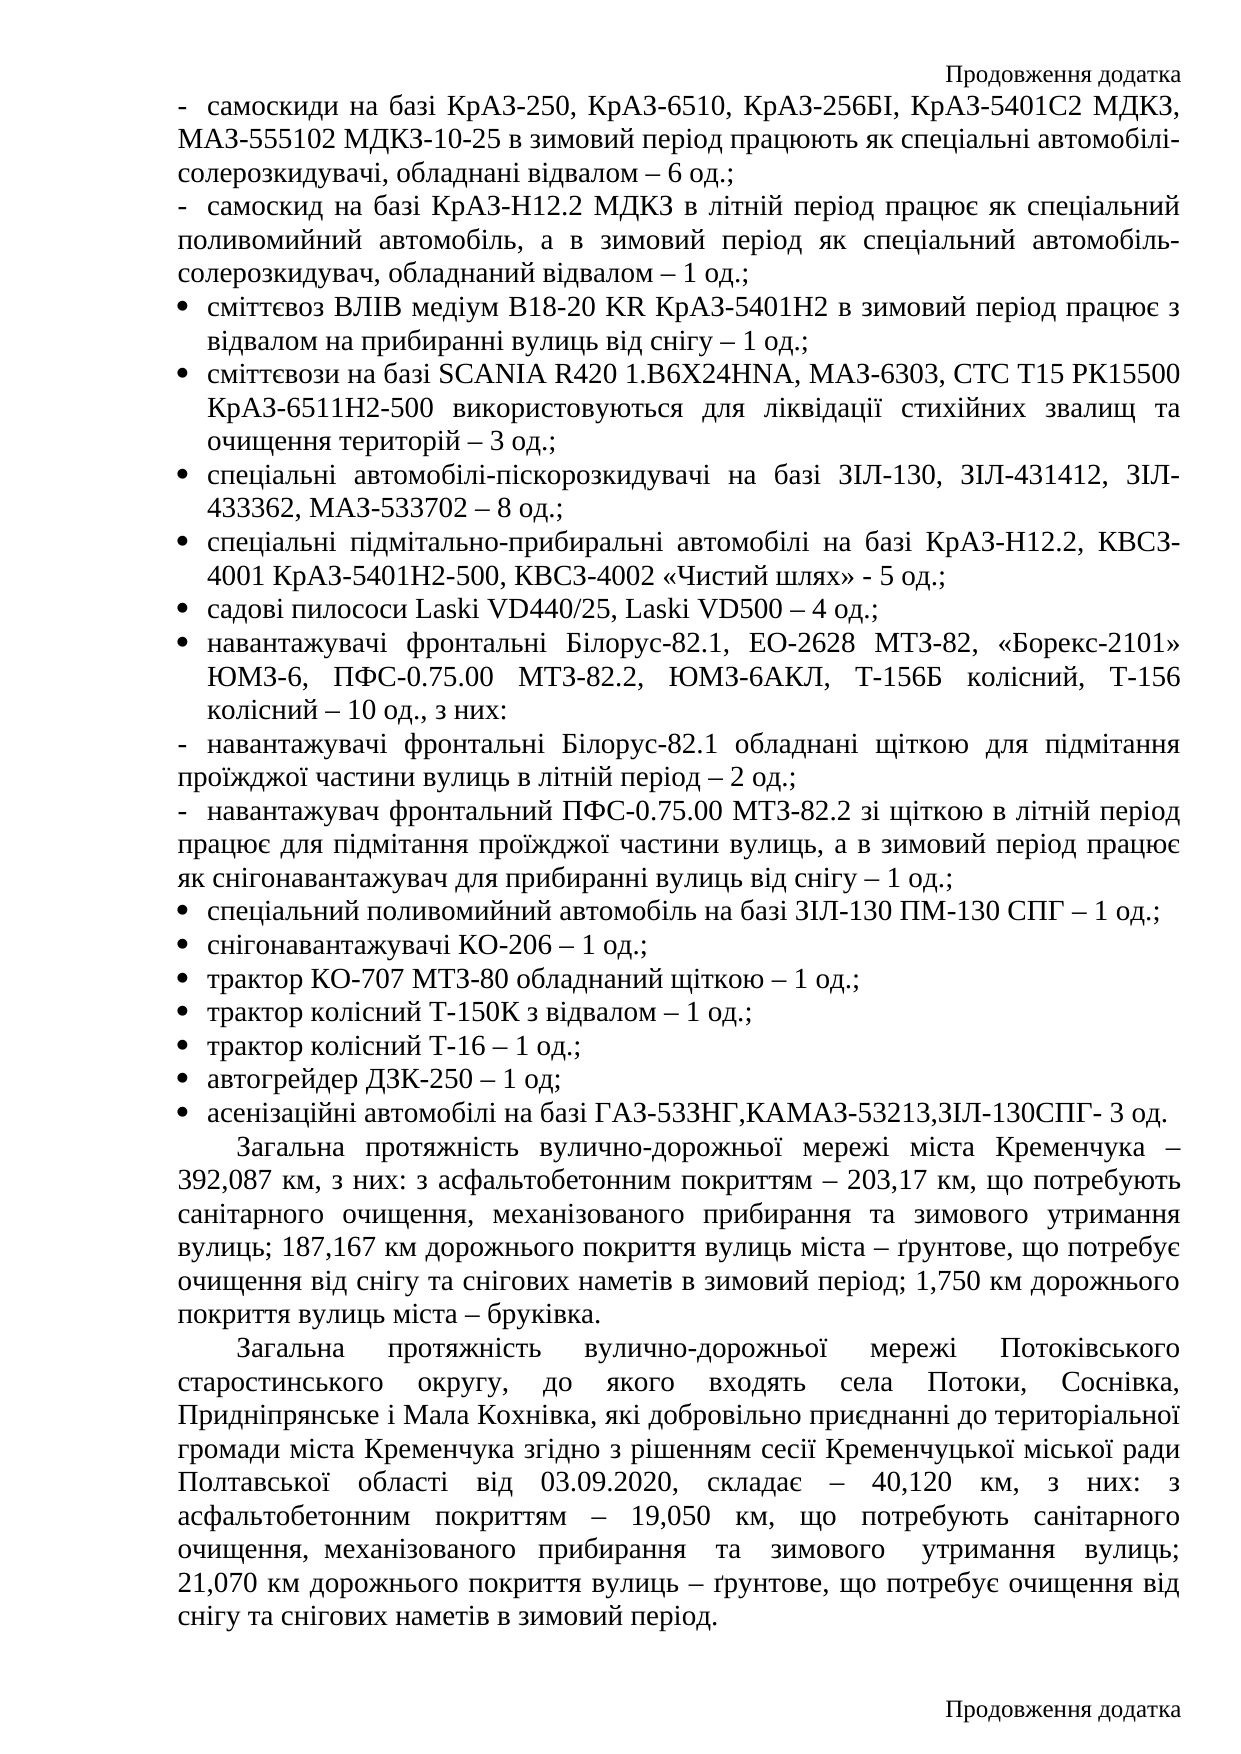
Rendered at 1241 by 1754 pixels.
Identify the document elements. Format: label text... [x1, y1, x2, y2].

list садові пилососи Laski VD440/25, Laski VD500 – 4 од.; [177, 591, 1181, 625]
list трактор колісний Т-16 – 1 од.; [177, 1028, 1181, 1062]
list сміттєвози на базі SCANIA R420 1.B6X24HNA, МАЗ-6303, СТС Т15 РК15500 КрАЗ-6511Н2-500 використовуються для ліквідації стихійних звалищ та очищення територій – 3 од.; [177, 356, 1181, 457]
list навантажувачі фронтальні Білорус-82.1 обладнані щіткою для підмітання проїжджої частини вулиць в літній період – 2 од.; [177, 726, 1181, 793]
list снігонавантажувачі КО-206 – 1 од.; [177, 927, 1181, 961]
text Продовження додатка [177, 59, 1181, 88]
list автогрейдер ДЗК-250 – 1 од; [177, 1062, 1181, 1095]
list асенізаційні автомобілі на базі ГАЗ-53ЗНГ,КАМАЗ-53213,ЗІЛ-130СПГ- 3 од. [177, 1095, 1181, 1129]
list самоскиди на базі КрАЗ-250, КрАЗ-6510, КрАЗ-256БІ, КрАЗ-5401С2 МДКЗ, МАЗ-555102 МДКЗ-10-25 в зимовий період працюють як спеціальні автомобілі-солерозкидувачі, обладнані відвалом – 6 од.; [177, 88, 1181, 188]
list сміттєвоз ВЛІВ медіум В18-20 KR КрАЗ-5401H2 в зимовий період працює з відвалом на прибиранні вулиць від снігу – 1 од.; [177, 289, 1181, 356]
list навантажувач фронтальний ПФС-0.75.00 МТЗ-82.2 зі щіткою в літній період працює для підмітання проїжджої частини вулиць, а в зимовий період працює як снігонавантажувач для прибиранні вулиць від снігу – 1 од.; [177, 793, 1181, 893]
list самоскид на базі КрАЗ-Н12.2 МДКЗ в літній період працює як спеціальний поливомийний автомобіль, а в зимовий період як спеціальний автомобіль-солерозкидувач, обладнаний відвалом – 1 од.; [177, 188, 1181, 289]
list трактор колісний Т-150К з відвалом – 1 од.; [177, 994, 1181, 1028]
list спеціальні автомобілі-піскорозкидувачі на базі ЗІЛ-130, ЗІЛ-431412, ЗІЛ-433362, МАЗ-533702 – 8 од.; [177, 457, 1181, 524]
list навантажувачі фронтальні Білорус-82.1, ЕО-2628 МТЗ-82, «Борекс-2101» ЮМЗ-6, ПФС-0.75.00 МТЗ-82.2, ЮМЗ-6АКЛ, Т-156Б колісний, Т-156 колісний – 10 од., з них: [177, 625, 1181, 726]
text Загальна протяжність вулично-дорожньої мережі міста Кременчука – 392,087 км, з них: з асфальтобетонним покриттям – , що потребують санітарного очищення, механізованого прибирання та зимового утримання вулиць; 187,167 км дорожнього покриття вулиць міста – ґрунтове, що потребує очищення від снігу та снігових наметів в зимовий період; 1,750 км дорожнього покриття вулиць міста – бруківка. [177, 1129, 1181, 1330]
text Загальна протяжність вулично-дорожньої мережі Потоківського старостинського округу, до якого входять села Потоки, Соснівка, Придніпрянське і Мала Кохнівка, які добровільно приєднанні до територіальної громади міста Кременчука згідно з рішенням сесії Кременчуцької міської ради Полтавської області від 03.09.2020, складає – 40,120 км, з них: з асфальтобетонним покриттям – 19,050 км, що потребують санітарного очищення, механізованого прибирання та зимового утримання вулиць; [177, 1330, 1181, 1565]
list трактор КО-707 МТЗ-80 обладнаний щіткою – 1 од.; [177, 961, 1181, 994]
text 21,070 км дорожнього покриття вулиць – ґрунтове, що потребує очищення від снігу та снігових наметів в зимовий період. [177, 1565, 1181, 1632]
text Продовження додатка [177, 1694, 1181, 1723]
list спеціальний поливомийний автомобіль на базі ЗІЛ-130 ПМ-130 СПГ – 1 од.; [177, 893, 1181, 927]
list спеціальні підмітально-прибиральні автомобілі на базі КрАЗ-Н12.2, КВСЗ-4001 КрАЗ-5401Н2-500, КВСЗ-4002 «Чистий шлях» - 5 од.; [177, 524, 1181, 591]
